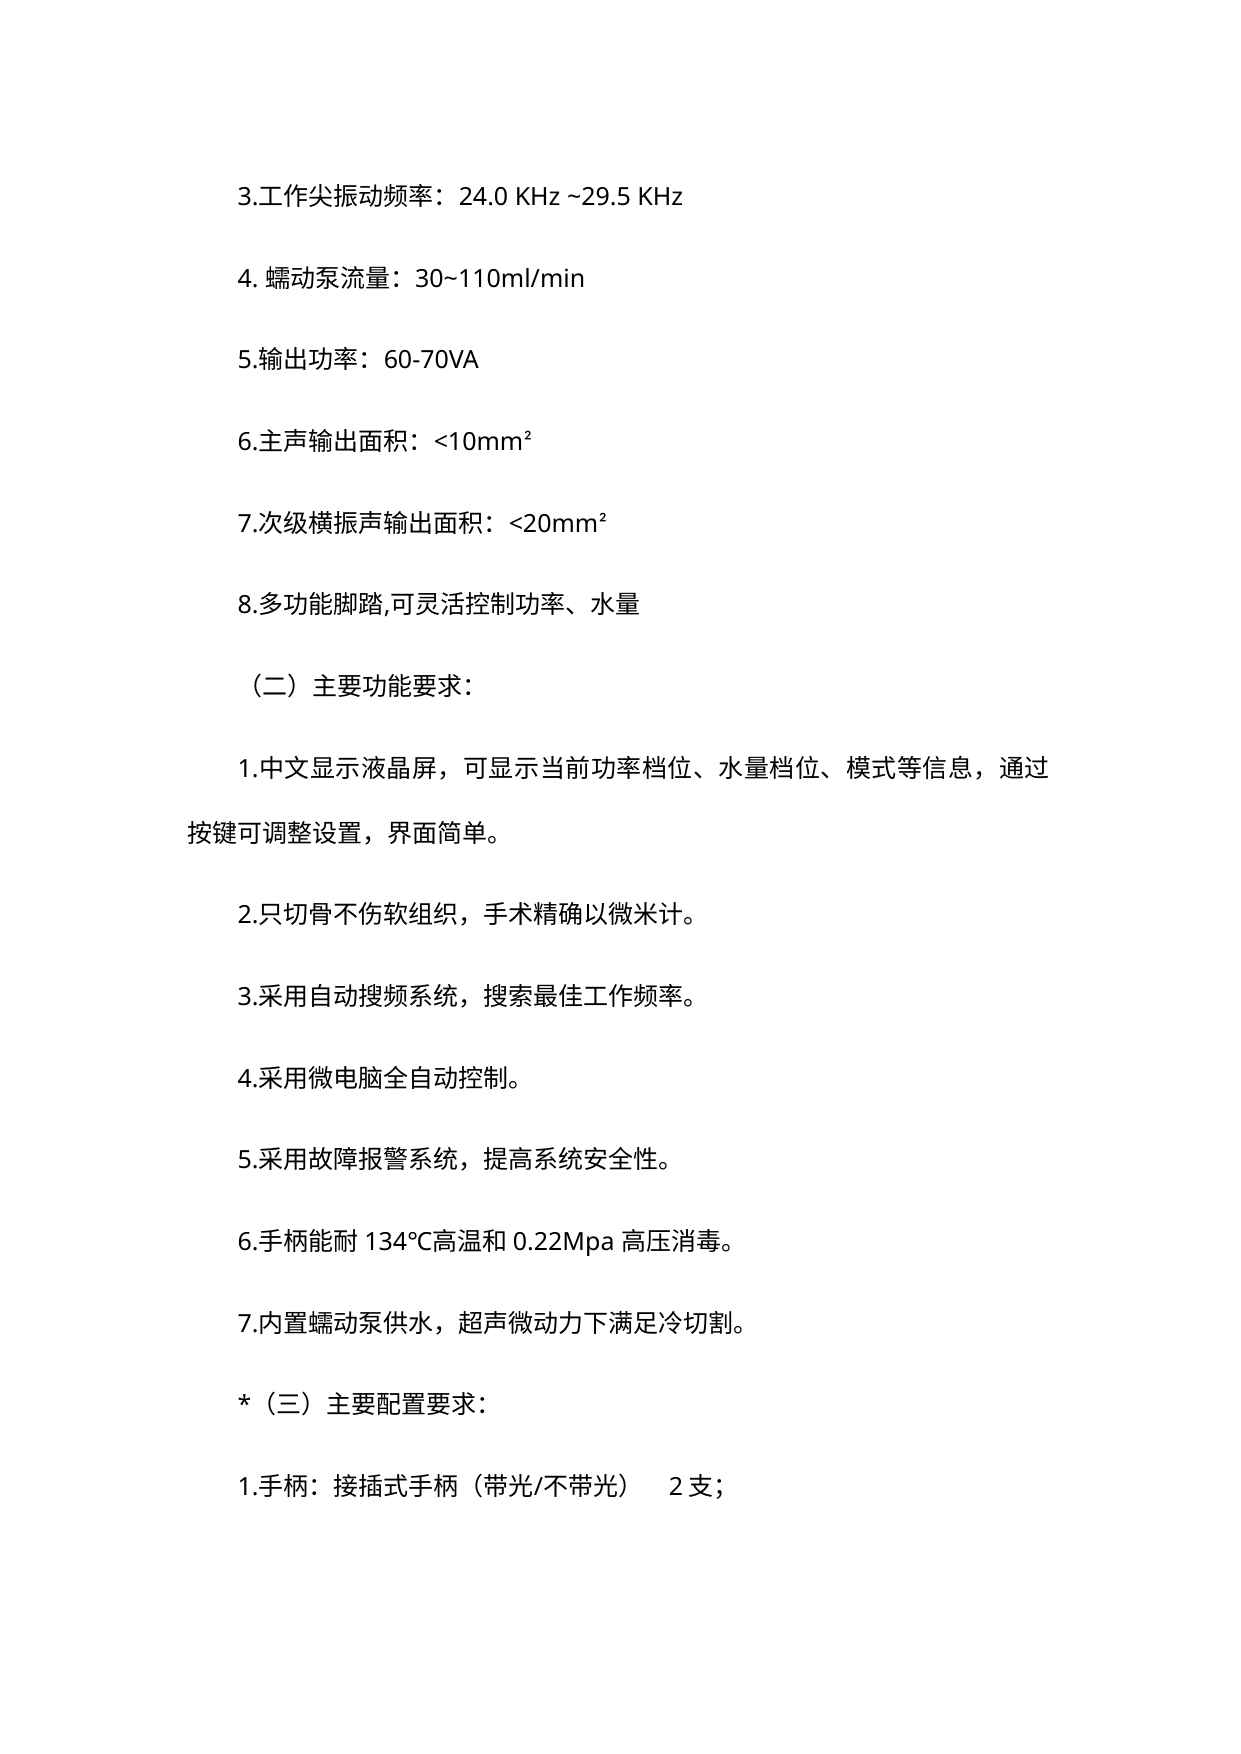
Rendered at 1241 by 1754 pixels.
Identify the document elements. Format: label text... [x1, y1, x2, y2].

text 4.采用微电脑全自动控制。 [187, 1044, 1053, 1109]
text 6.主声输出面积：<10mm² [187, 407, 1053, 472]
text 8.多功能脚踏,可灵活控制功率、水量 [187, 570, 1053, 635]
text 3.工作尖振动频率：24.0 KHz ~29.5 KHz [187, 162, 1053, 227]
text *（三）主要配置要求： [187, 1370, 1053, 1435]
text 3.采用自动搜频系统，搜索最佳工作频率。 [187, 962, 1053, 1027]
text 1.中文显示液晶屏，可显示当前功率档位、水量档位、模式等信息，通过按键可调整设置，界面简单。 [187, 734, 1053, 864]
text 7.内置蠕动泵供水，超声微动力下满足冷切割。 [187, 1289, 1053, 1354]
text （二）主要功能要求： [187, 652, 1053, 717]
text 5.采用故障报警系统，提高系统安全性。 [187, 1125, 1053, 1190]
text 6.手柄能耐 134℃高温和 0.22Mpa 高压消毒。 [187, 1207, 1053, 1272]
text 4. 蠕动泵流量：30~110ml/min [187, 244, 1053, 309]
text 7.次级横振声输出面积：<20mm² [187, 489, 1053, 554]
text 2.只切骨不伤软组织，手术精确以微米计。 [187, 880, 1053, 945]
text 5.输出功率：60-70VA [187, 325, 1053, 390]
text 1.手柄：接插式手柄（带光/不带光） 2支； [187, 1452, 1053, 1517]
